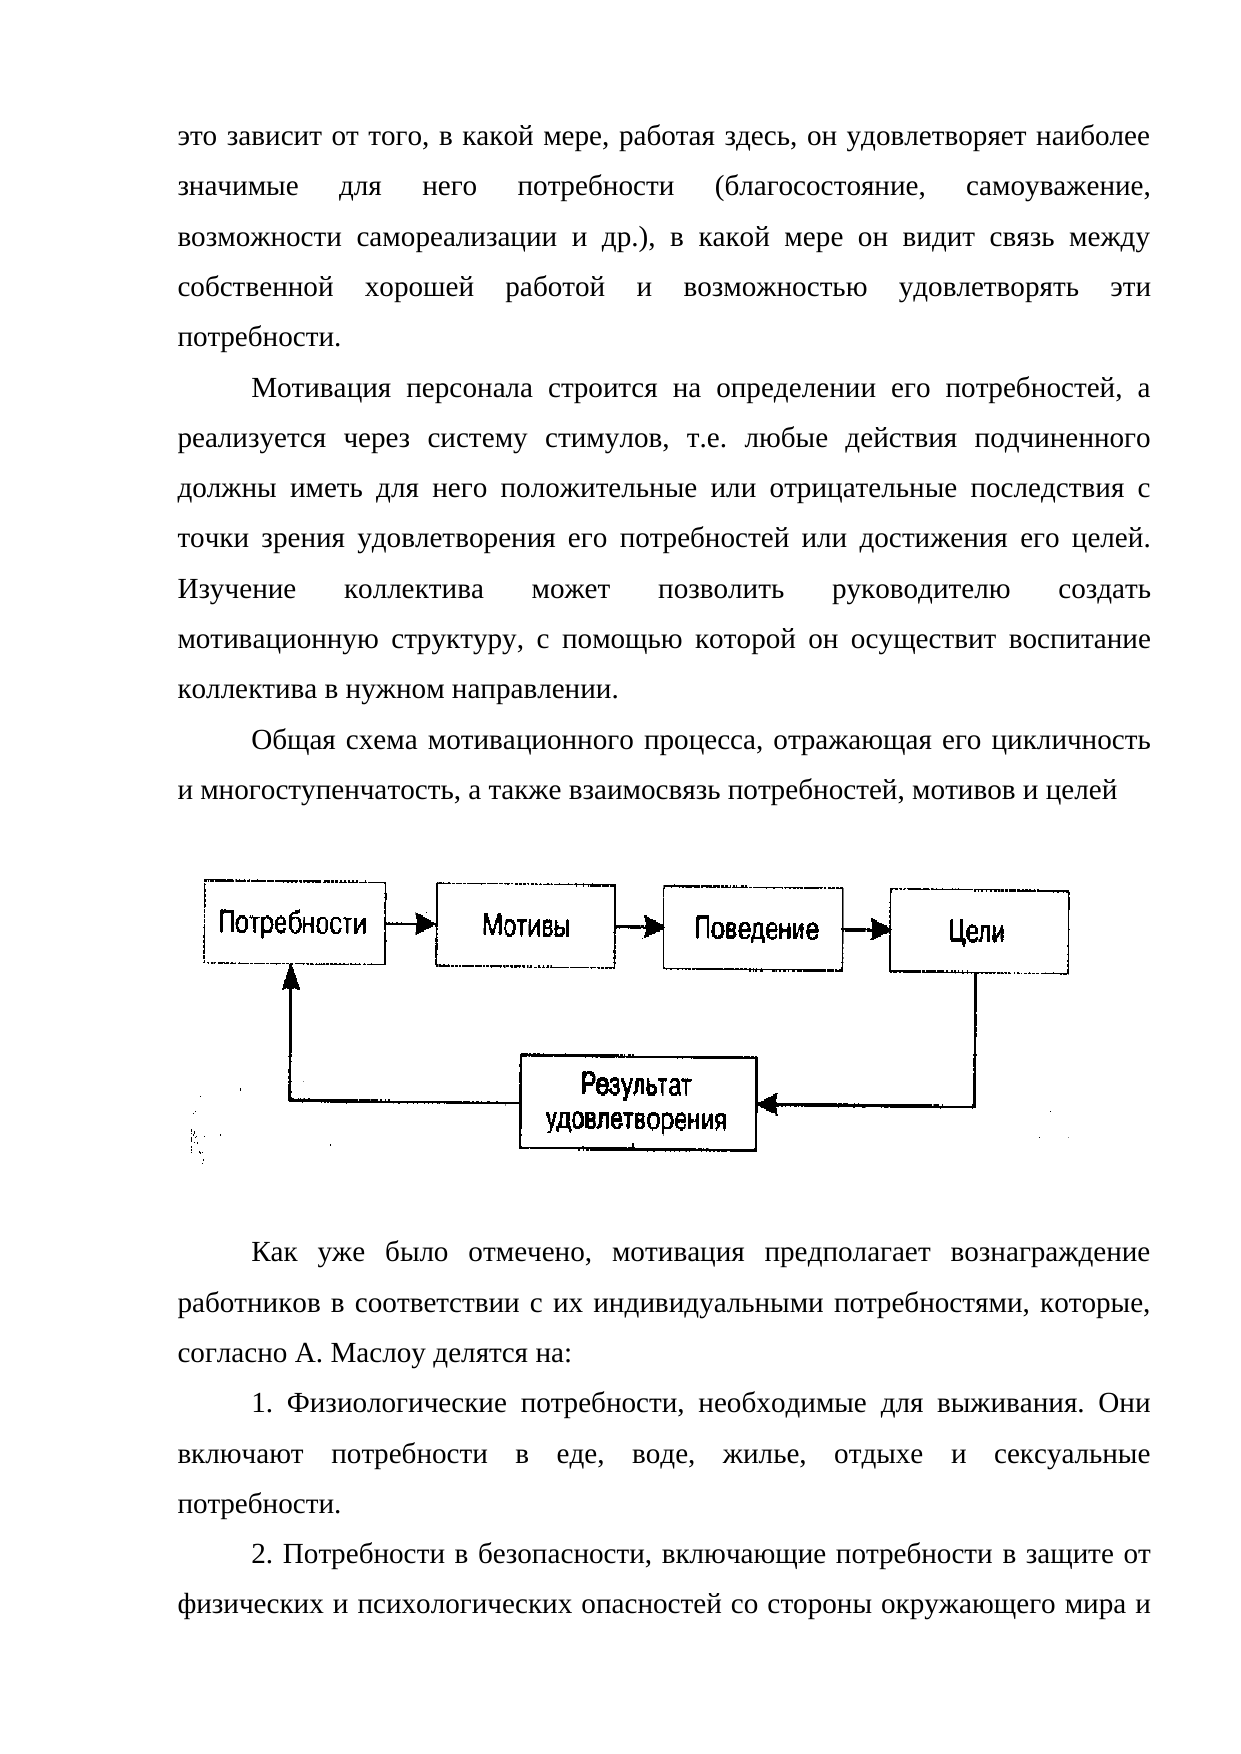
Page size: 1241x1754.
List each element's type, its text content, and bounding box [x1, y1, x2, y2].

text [177, 118, 1152, 353]
text Как уже было отмечено, мотивация предполагает вознаграждение работников в соответствии с их индивидуальными потребностями, которые, согласно А. Маслоу делятся на: [177, 1234, 1152, 1369]
text 1. Физиологические потребности, необходимые для выживания. Они включают потребности в еде, воде, жилье, отдыхе и сексуальные потребности. [177, 1385, 1152, 1519]
picture [191, 872, 1091, 1170]
text Мотивация персонала строится на определении его потребностей, а реализуется через систему стимулов, т.е. любые действия подчиненного должны иметь для него положительные или отрицательные последствия с точки зрения удовлетворения его потребностей или достижения его целей. Изучение коллектива может позволить руководителю создать мотивационную структуру, с помощью которой он осуществит воспитание коллектива в нужном направлении. [177, 370, 1152, 705]
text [177, 1536, 1152, 1620]
text Общая схема мотивационного процесса, отражающая его цикличность и многоступенчатость, а также взаимосвязь потребностей, мотивов и целей [177, 722, 1152, 806]
